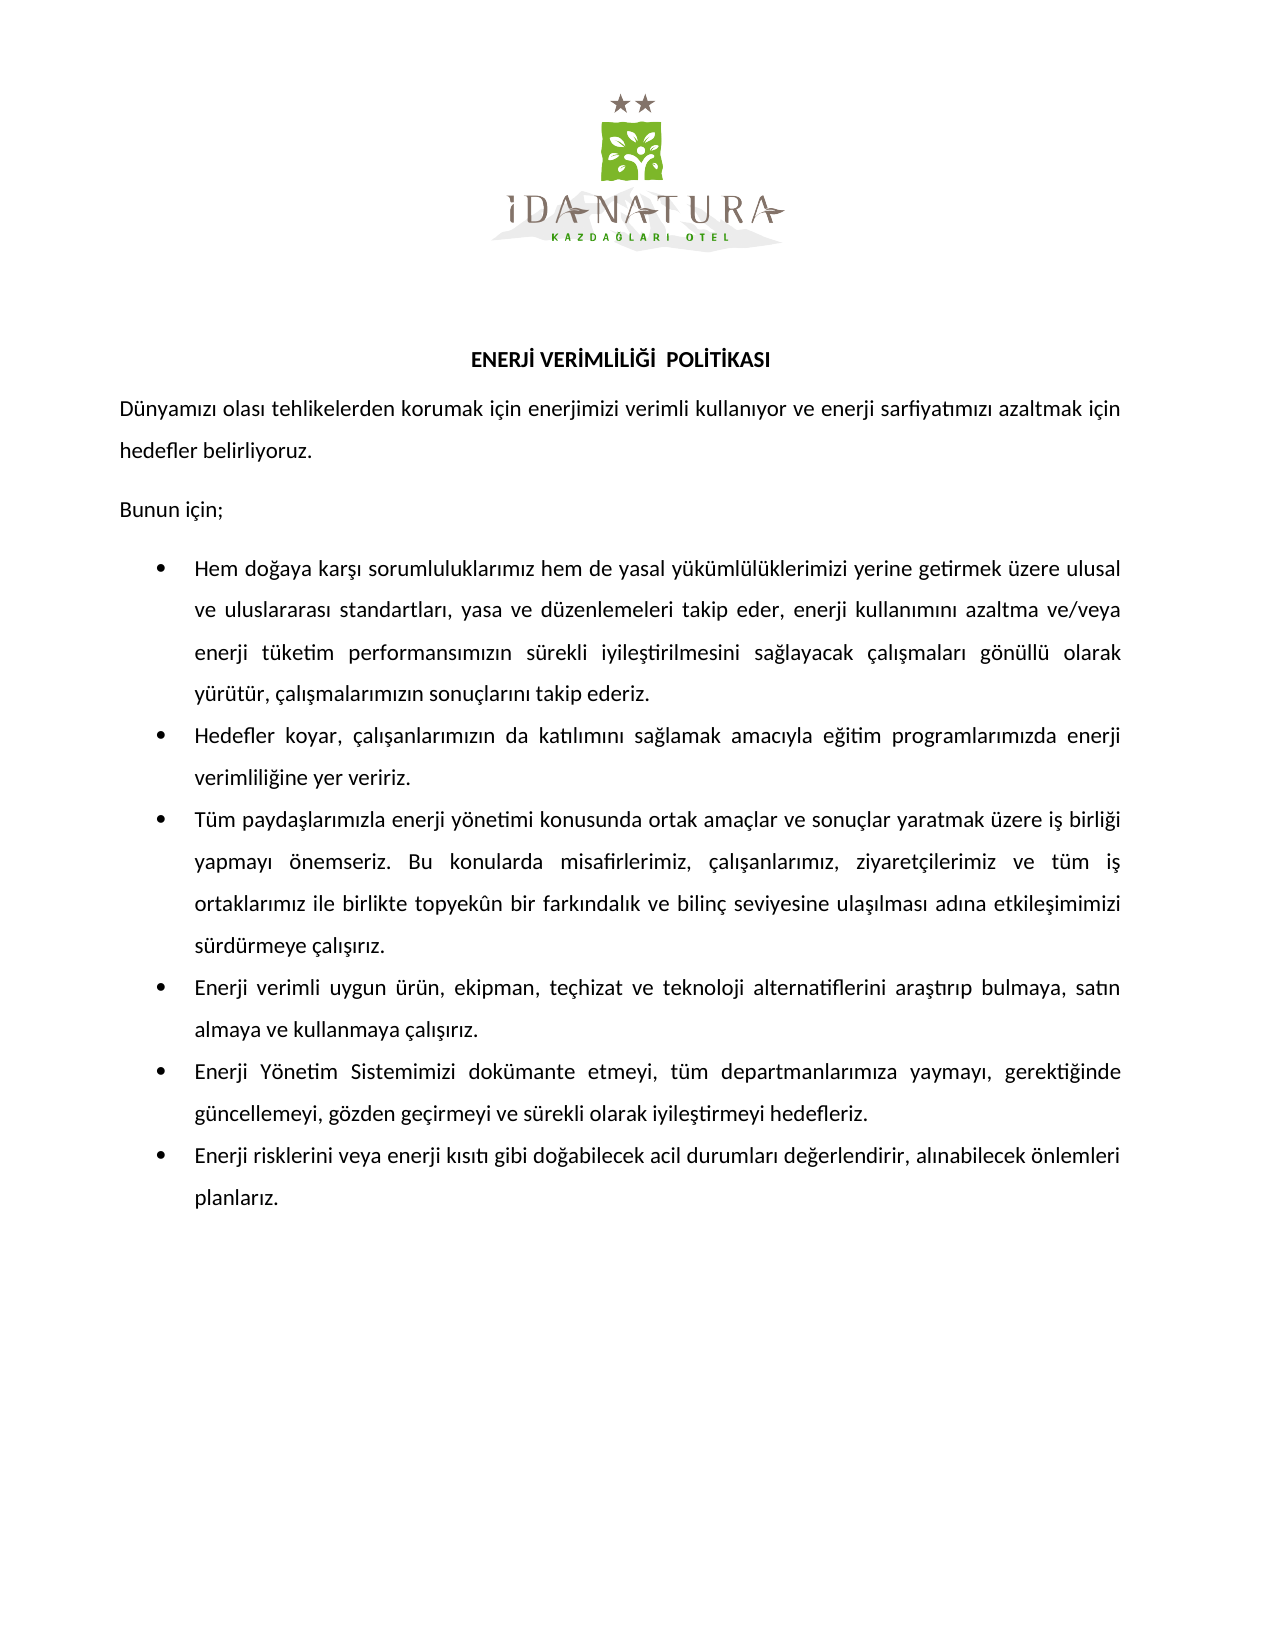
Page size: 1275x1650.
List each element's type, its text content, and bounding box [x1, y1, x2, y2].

list Hedefler koyar, çalışanlarımızın da katılımını sağlamak amacıyla eğitim programlarımızda enerji verimliliğine yer veririz. [157, 722, 1122, 792]
text ENERJİ VERİMLİLİĞİ POLİTİKASI [119, 346, 1122, 373]
list Hem doğaya karşı sorumluluklarımız hem de yasal yükümlülüklerimizi yerine getirmek üzere ulusal ve uluslararası standartları, yasa ve düzenlemeleri takip eder, enerji kullanımını azaltma ve/veya enerji tüketim performansımızın sürekli iyileştirilmesini sağlayacak çalışmaları gönüllü olarak yürütür, çalışmalarımızın sonuçlarını takip ederiz. [157, 554, 1122, 708]
list Tüm paydaşlarımızla enerji yönetimi konusunda ortak amaçlar ve sonuçlar yaratmak üzere iş birliği yapmayı önemseriz. Bu konularda misafirlerimiz, çalışanlarımız, ziyaretçilerimiz ve tüm iş ortaklarımız ile birlikte topyekûn bir farkındalık ve bilinç seviyesine ulaşılması adına etkileşimimizi sürdürmeye çalışırız. [157, 806, 1122, 959]
text Bunun için; [119, 495, 1122, 523]
text Dünyamızı olası tehlikelerden korumak için enerjimizi verimli kullanıyor ve enerji sarfiyatımızı azaltmak için hedefler belirliyoruz. [119, 394, 1122, 464]
list Enerji verimli uygun ürün, ekipman, teçhizat ve teknoloji alternatiflerini araştırıp bulmaya, satın almaya ve kullanmaya çalışırız. [157, 973, 1122, 1043]
list Enerji Yönetim Sistemimizi dokümante etmeyi, tüm departmanlarımıza yaymayı, gerektiğinde güncellemeyi, gözden geçirmeyi ve sürekli olarak iyileştirmeyi hedefleriz. [157, 1057, 1122, 1127]
list Enerji risklerini veya enerji kısıtı gibi doğabilecek acil durumları değerlendirir, alınabilecek önlemleri planlarız. [157, 1141, 1122, 1211]
picture [465, 0, 810, 346]
